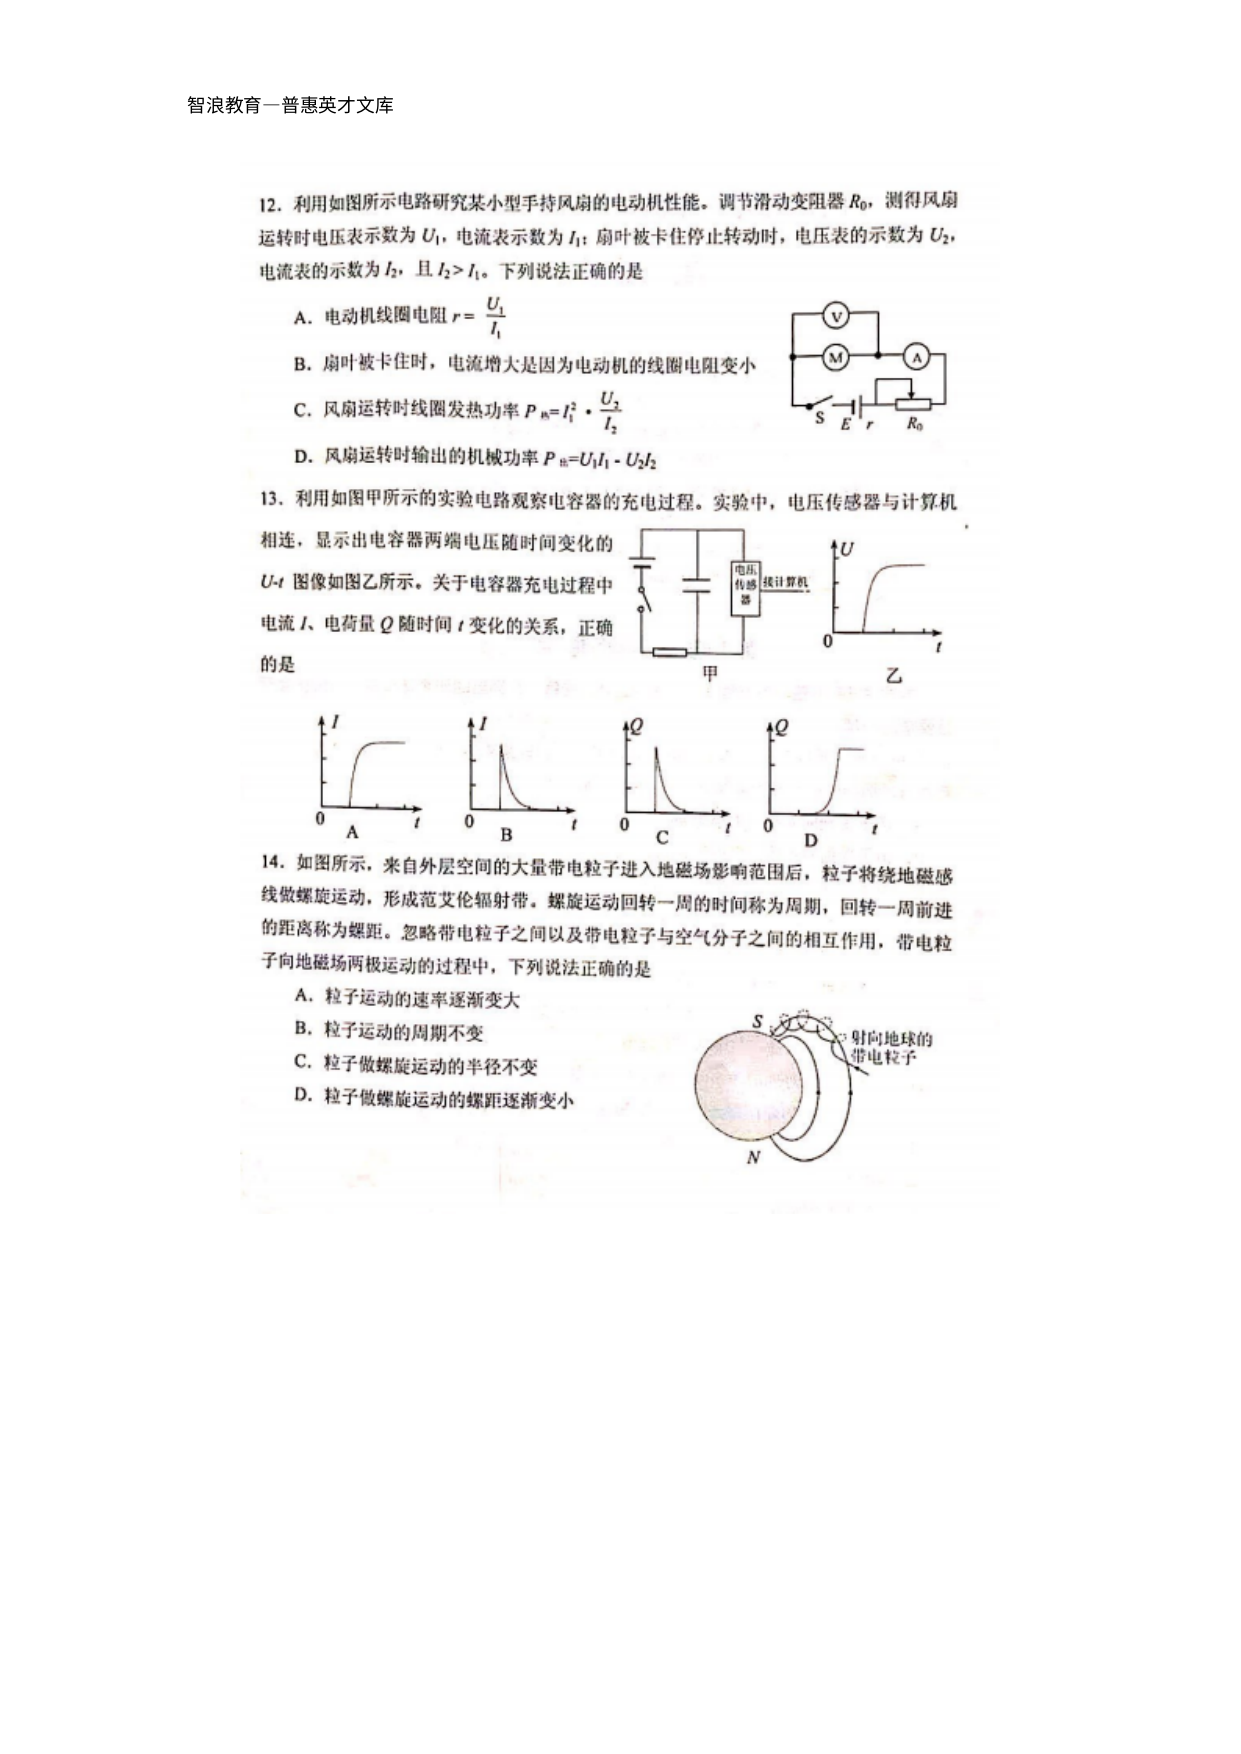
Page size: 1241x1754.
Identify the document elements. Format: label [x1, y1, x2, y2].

picture [240, 162, 1000, 1214]
